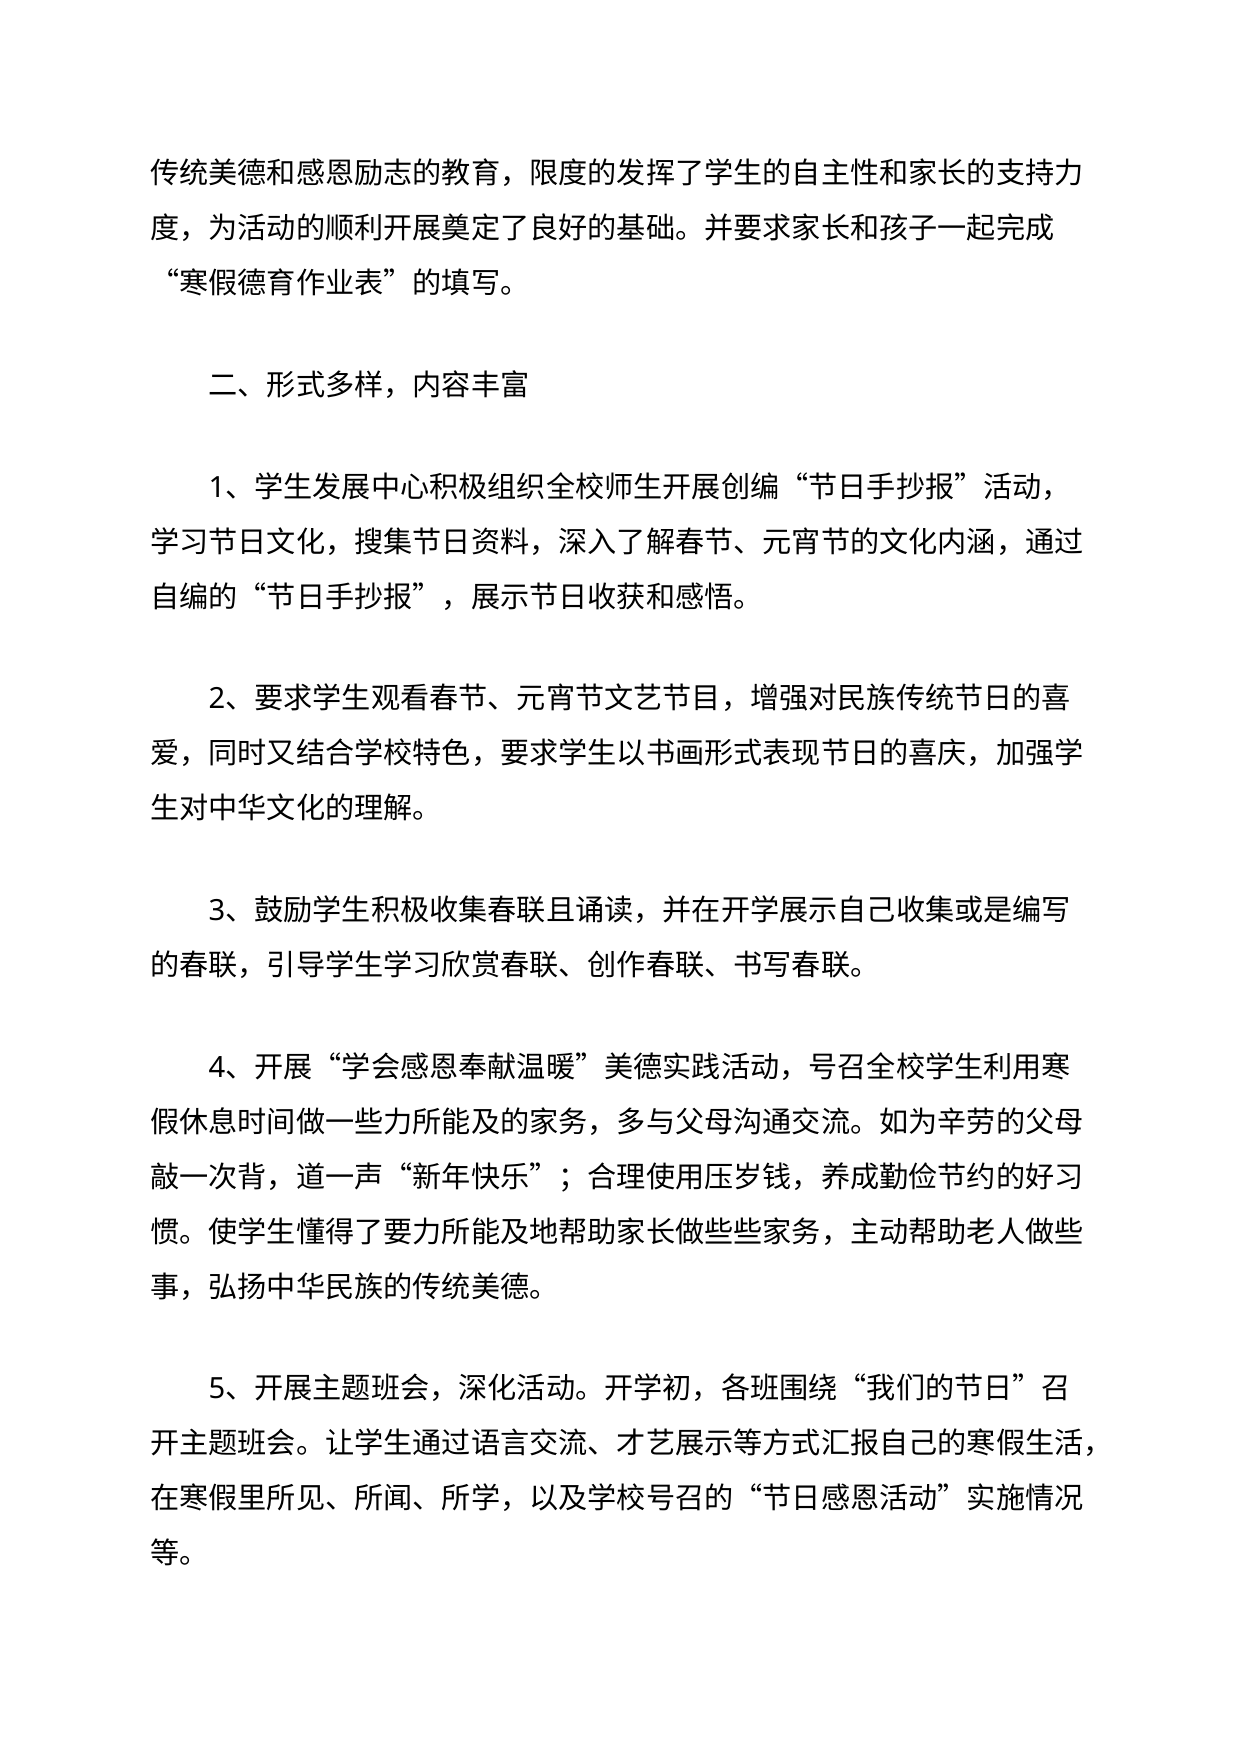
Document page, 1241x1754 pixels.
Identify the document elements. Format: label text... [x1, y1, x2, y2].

text 3、鼓励学生积极收集春联且诵读，并在开学展示自己收集或是编写的春联，引导学生学习欣赏春联、创作春联、书写春联。 [150, 887, 1090, 984]
text 1、学生发展中心积极组织全校师生开展创编“节日手抄报”活动，学习节日文化，搜集节日资料，深入了解春节、元宵节的文化内涵，通过自编的“节日手抄报”，展示节日收获和感悟。 [150, 463, 1090, 616]
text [150, 150, 1090, 302]
text 5、开展主题班会，深化活动。开学初，各班围绕“我们的节日”召开主题班会。让学生通过语言交流、才艺展示等方式汇报自己的寒假生活，在寒假里所见、所闻、所学，以及学校号召的“节日感恩活动”实施情况等。 [150, 1365, 1090, 1572]
text 2、要求学生观看春节、元宵节文艺节目，增强对民族传统节日的喜爱，同时又结合学校特色，要求学生以书画形式表现节日的喜庆，加强学生对中华文化的理解。 [150, 675, 1090, 827]
text 二、形式多样，内容丰富 [150, 362, 1090, 404]
text 4、开展“学会感恩奉献温暖”美德实践活动，号召全校学生利用寒假休息时间做一些力所能及的家务，多与父母沟通交流。如为辛劳的父母敲一次背，道一声“新年快乐”；合理使用压岁钱，养成勤俭节约的好习惯。使学生懂得了要力所能及地帮助家长做些些家务，主动帮助老人做些事，弘扬中华民族的传统美德。 [150, 1043, 1090, 1305]
